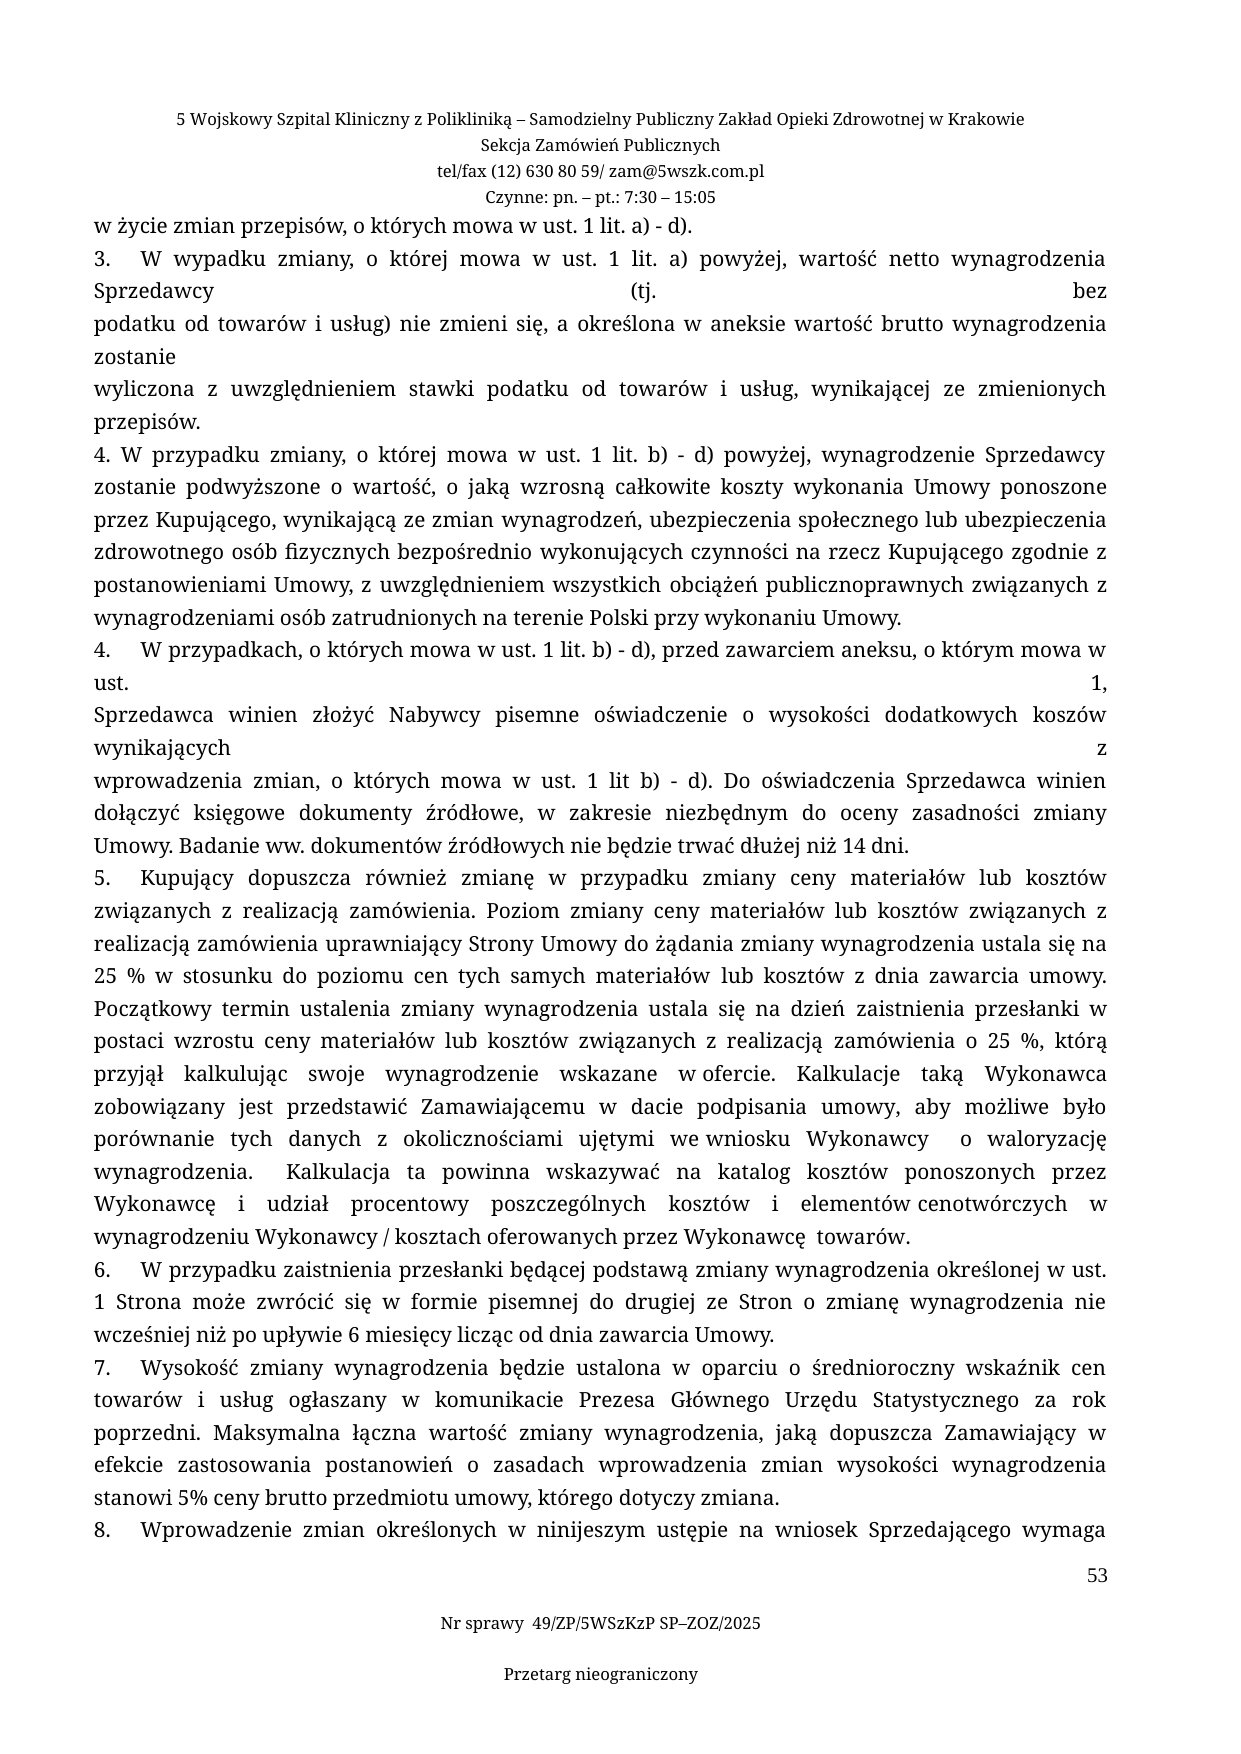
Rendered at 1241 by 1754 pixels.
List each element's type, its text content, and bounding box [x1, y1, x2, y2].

list Wysokość zmiany wynagrodzenia będzie ustalona w oparciu o średnioroczny wskaźnik cen towarów i usług ogłaszany w komunikacie Prezesa Głównego Urzędu Statystycznego za rok poprzedni. Maksymalna łączna wartość zmiany wynagrodzenia, jaką dopuszcza Zamawiający w efekcie zastosowania postanowień o zasadach wprowadzenia zmian wysokości wynagrodzenia stanowi 5% ceny brutto przedmiotu umowy, którego dotyczy zmiana. [94, 1353, 1107, 1511]
list W wypadku zmiany, o której mowa w ust. 1 lit. a) powyżej, wartość netto wynagrodzenia Sprzedawcy (tj. bez podatku od towarów i usług) nie zmieni się, a określona w aneksie wartość brutto wynagrodzenia zostanie wyliczona z uwzględnieniem stawki podatku od towarów i usług, wynikającej ze zmienionych przepisów. 4. W przypadku zmiany, o której mowa w ust. 1 lit. b) - d) powyżej, wynagrodzenie Sprzedawcy zostanie podwyższone o wartość, o jaką wzrosną całkowite koszty wykonania Umowy ponoszone przez Kupującego, wynikającą ze zmian wynagrodzeń, ubezpieczenia społecznego lub ubezpieczenia zdrowotnego osób fizycznych bezpośrednio wykonujących czynności na rzecz Kupującego zgodnie z postanowieniami Umowy, z uwzględnieniem wszystkich obciążeń publicznoprawnych związanych z wynagrodzeniami osób zatrudnionych na terenie Polski przy wykonaniu Umowy. [94, 244, 1107, 631]
list Kupujący dopuszcza również zmianę w przypadku zmiany ceny materiałów lub kosztów związanych z realizacją zamówienia. Poziom zmiany ceny materiałów lub kosztów związanych z realizacją zamówienia uprawniający Strony Umowy do żądania zmiany wynagrodzenia ustala się na 25 % w stosunku do poziomu cen tych samych materiałów lub kosztów z dnia zawarcia umowy. Początkowy termin ustalenia zmiany wynagrodzenia ustala się na dzień zaistnienia przesłanki w postaci wzrostu ceny materiałów lub kosztów związanych z realizacją zamówienia o 25 %, którą przyjął kalkulując swoje wynagrodzenie wskazane w ofercie. Kalkulacje taką Wykonawca zobowiązany jest przedstawić Zamawiającemu w dacie podpisania umowy, aby możliwe było porównanie tych danych z okolicznościami ujętymi we wniosku Wykonawcy o waloryzację wynagrodzenia. Kalkulacja ta powinna wskazywać na katalog kosztów ponoszonych przez Wykonawcę i udział procentowy poszczególnych kosztów i elementów cenotwórczych w wynagrodzeniu Wykonawcy / kosztach oferowanych przez Wykonawcę towarów. [94, 863, 1107, 1251]
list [94, 1516, 1107, 1544]
list W przypadku zaistnienia przesłanki będącej podstawą zmiany wynagrodzenia określonej w ust. 1 Strona może zwrócić się w formie pisemnej do drugiej ze Stron o zmianę wynagrodzenia nie wcześniej niż po upływie 6 miesięcy licząc od dnia zawarcia Umowy. [94, 1255, 1107, 1348]
list W przypadkach, o których mowa w ust. 1 lit. b) - d), przed zawarciem aneksu, o którym mowa w ust. 1, Sprzedawca winien złożyć Nabywcy pisemne oświadczenie o wysokości dodatkowych koszów wynikających z wprowadzenia zmian, o których mowa w ust. 1 lit b) - d). Do oświadczenia Sprzedawca winien dołączyć księgowe dokumenty źródłowe, w zakresie niezbędnym do oceny zasadności zmiany Umowy. Badanie ww. dokumentów źródłowych nie będzie trwać dłużej niż 14 dni. [94, 635, 1107, 859]
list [94, 211, 1107, 240]
